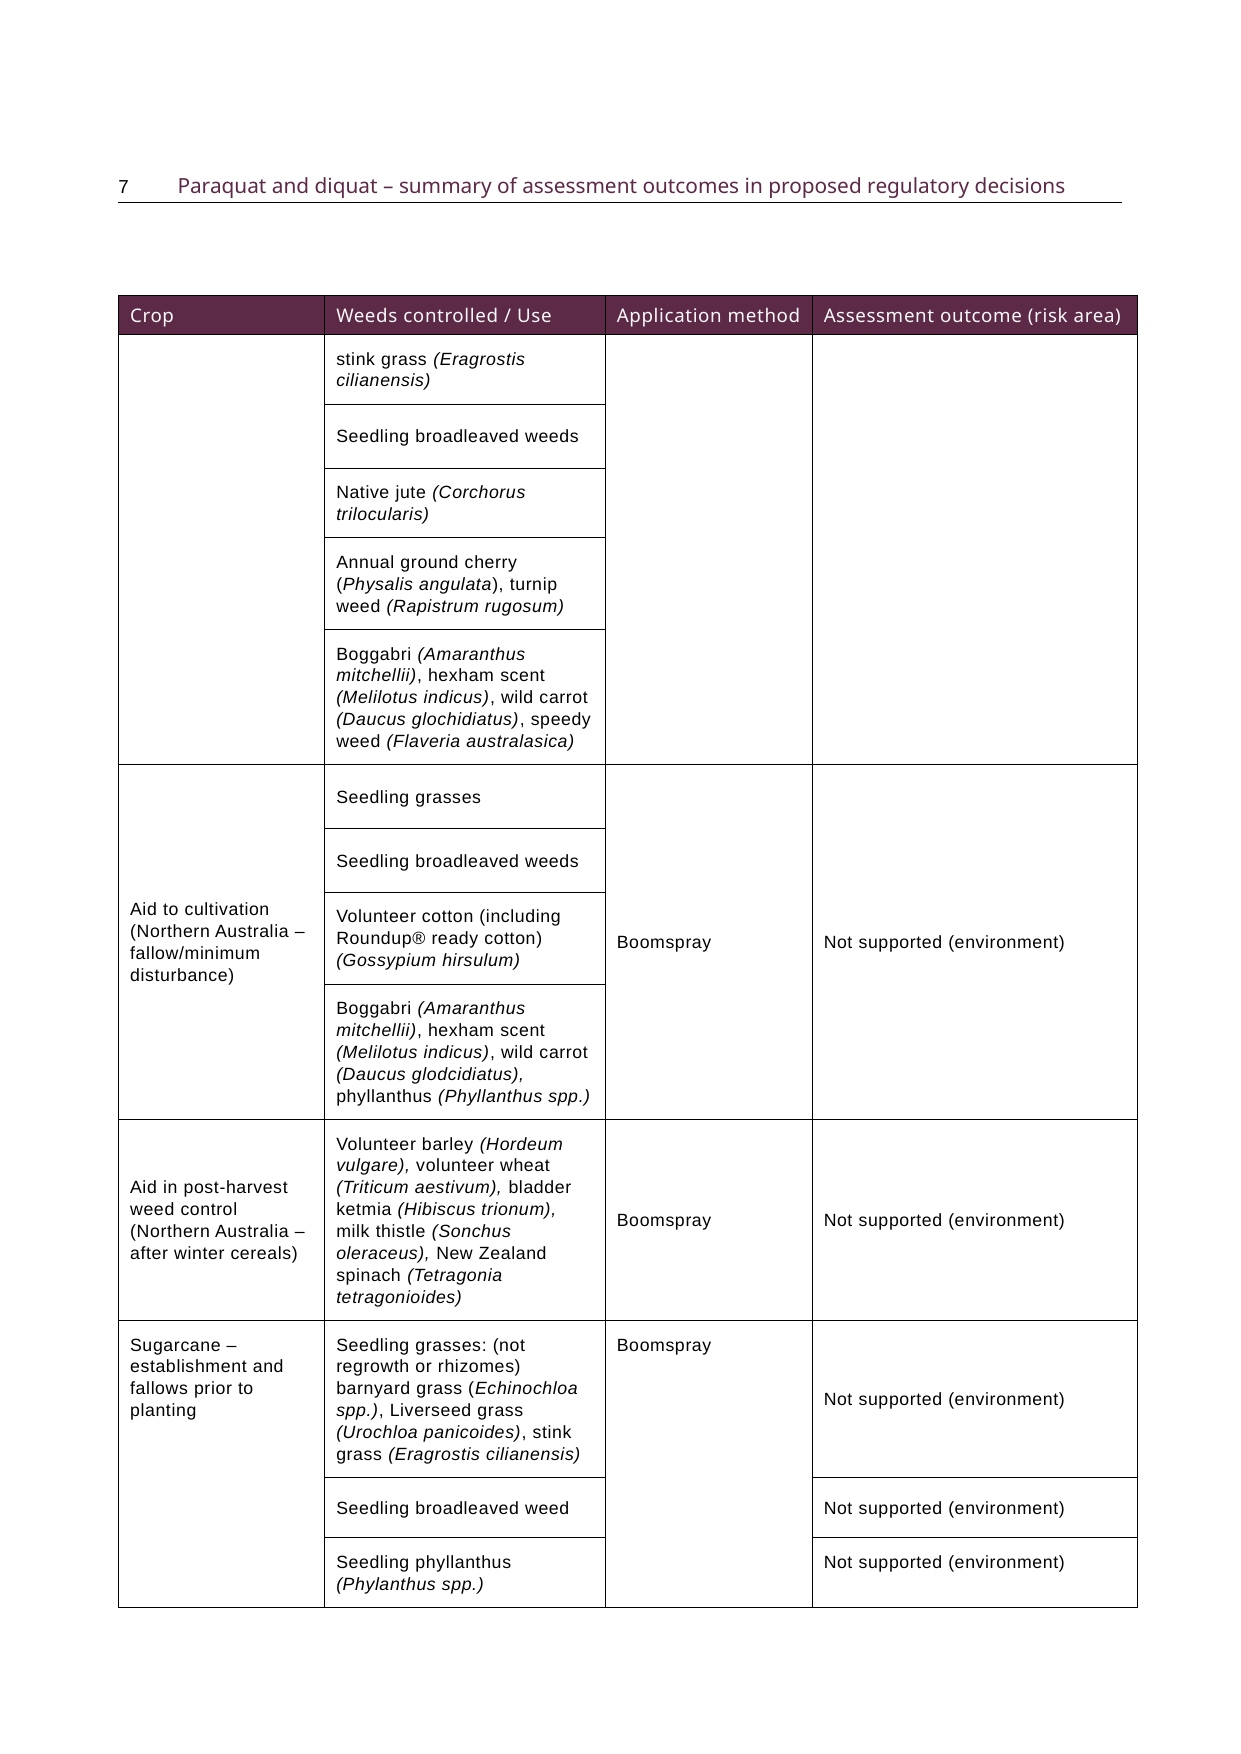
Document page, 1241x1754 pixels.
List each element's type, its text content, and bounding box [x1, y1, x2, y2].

table_cell Annual ground cherry (Physalis angulata), turnip weed (Rapistrum rugosum) [325, 538, 605, 629]
table_cell Seedling broadleaved weeds [325, 405, 605, 467]
table_cell Not supported (environment) [813, 1538, 1137, 1607]
table_cell Seedling grasses [325, 765, 605, 828]
table_cell Not supported (environment) [813, 1478, 1137, 1537]
table_cell Volunteer barley (Hordeum vulgare), volunteer wheat (Triticum aestivum), bladder ketmia (Hibiscus trionum), milk thistle (Sonchus oleraceus), New Zealand spinach (Tetragonia tetragonioides) [325, 1120, 605, 1320]
table_cell Boggabri (Amaranthus mitchellii), hexham scent (Melilotus indicus), wild carrot (Daucus glochidiatus), speedy weed (Flaveria australasica) [325, 630, 605, 764]
table_header Weeds controlled / Use [325, 296, 605, 334]
table_cell Boomspray [606, 1120, 812, 1320]
table_header Application method [606, 296, 812, 334]
table_cell Boomspray [606, 765, 812, 1119]
table_cell Not supported (environment) [813, 1321, 1137, 1477]
table_cell Sugarcane – establishment and fallows prior to planting [119, 1321, 324, 1607]
table_cell Seedling broadleaved weeds [325, 829, 605, 892]
table_header Crop [119, 296, 324, 334]
table_cell Not supported (environment) [813, 765, 1137, 1119]
table_cell Volunteer cotton (including Roundup® ready cotton) (Gossypium hirsulum) [325, 893, 605, 983]
table_cell Aid in post-harvest weed control (Northern Australia – after winter cereals) [119, 1120, 324, 1320]
table_header Assessment outcome (risk area) [813, 296, 1137, 334]
table_cell Native jute (Corchorus trilocularis) [325, 469, 605, 537]
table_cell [325, 335, 605, 404]
table_cell Seedling broadleaved weed [325, 1478, 605, 1537]
table_cell Seedling phyllanthus (Phylanthus spp.) [325, 1538, 605, 1607]
table_cell Boomspray [606, 1321, 812, 1607]
table_cell Aid to cultivation (Northern Australia – fallow/minimum disturbance) [119, 765, 324, 1119]
table_cell Not supported (environment) [813, 1120, 1137, 1320]
table_cell Seedling grasses: (not regrowth or rhizomes) barnyard grass (Echinochloa spp.), Liverseed grass (Urochloa panicoides), stink grass (Eragrostis cilianensis) [325, 1321, 605, 1477]
table_cell Boggabri (Amaranthus mitchellii), hexham scent (Melilotus indicus), wild carrot (Daucus glodcidiatus), phyllanthus (Phyllanthus spp.) [325, 985, 605, 1119]
